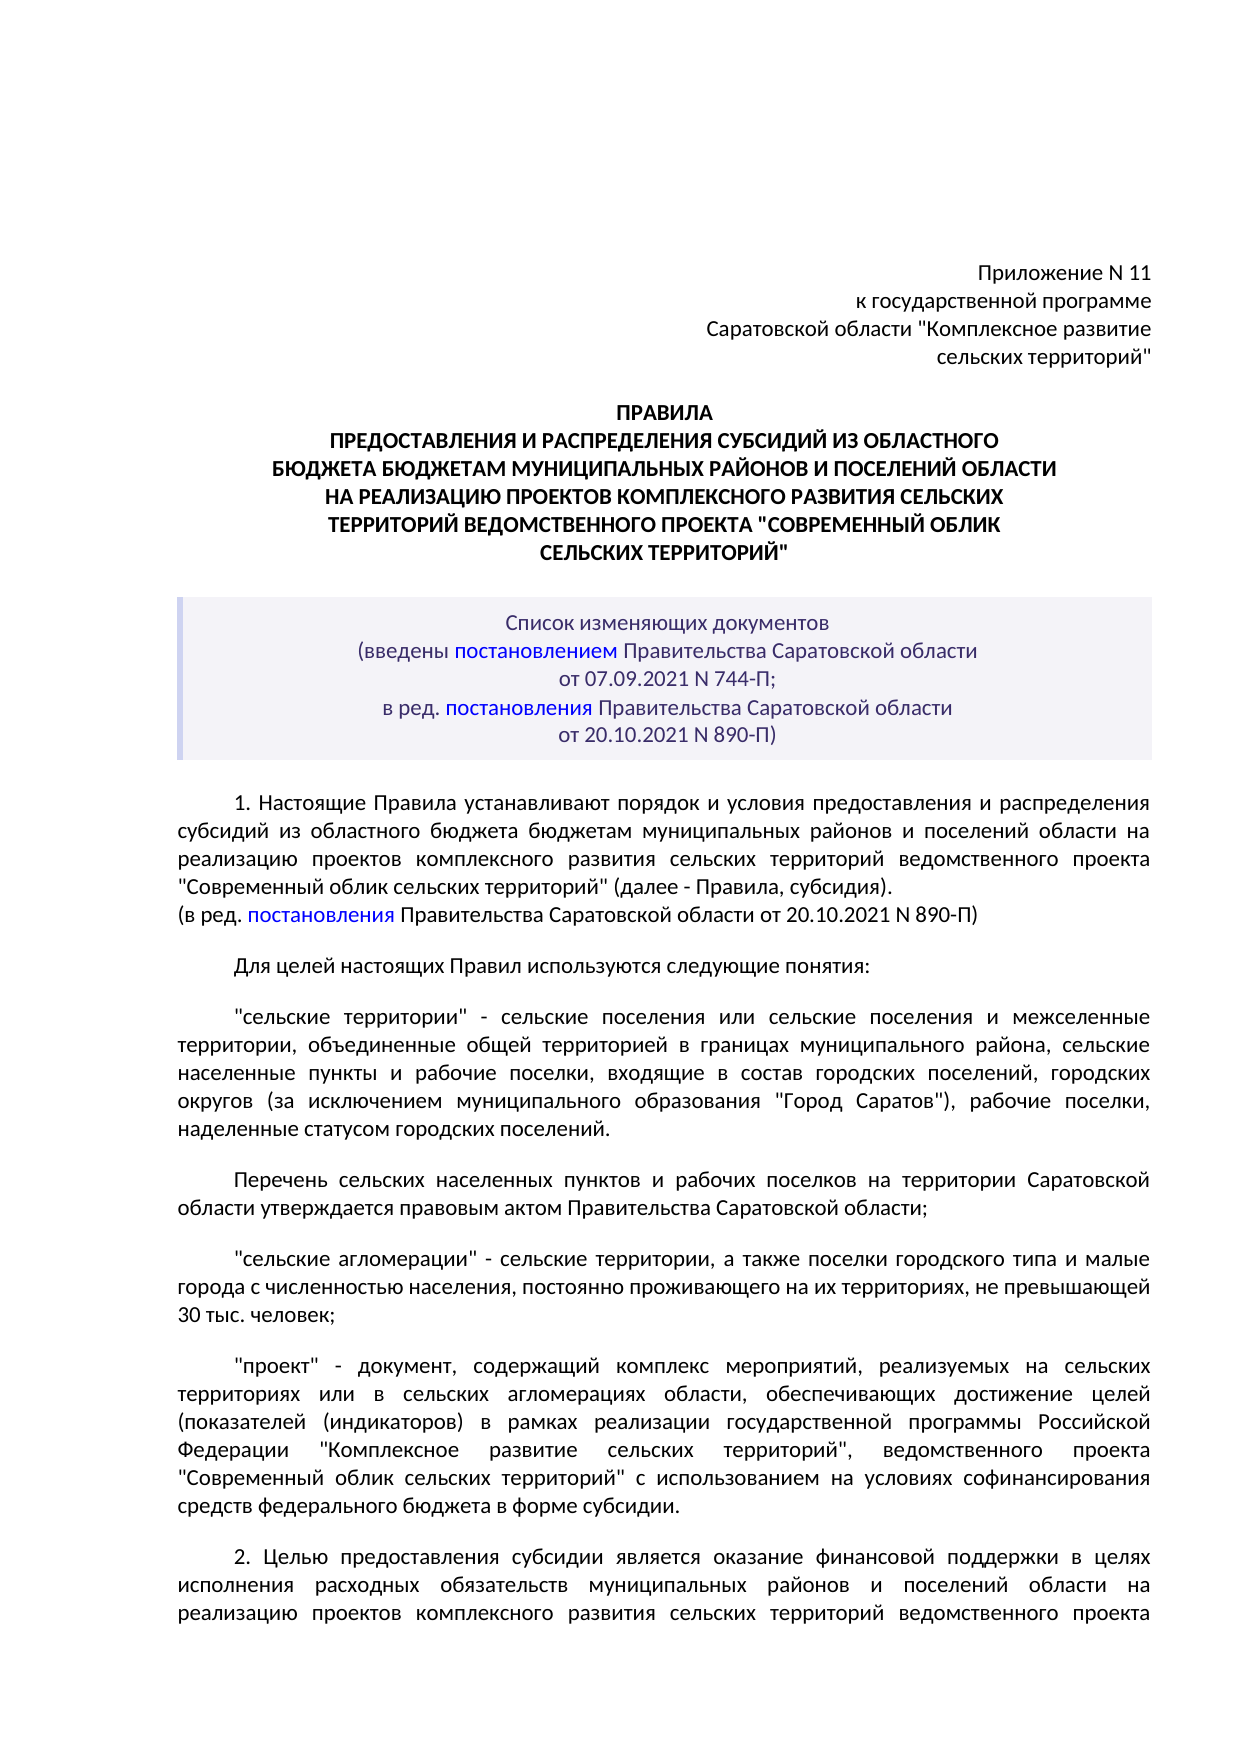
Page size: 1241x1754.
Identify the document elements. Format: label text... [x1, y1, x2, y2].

text Перечень сельских населенных пунктов и рабочих поселков на территории Саратовской области утверждается правовым актом Правительства Саратовской области; [177, 1165, 1152, 1221]
text сельских территорий" [177, 342, 1152, 370]
text "сельские территории" - сельские поселения или сельские поселения и межселенные территории, объединенные общей территорией в границах муниципального района, сельские населенные пункты и рабочие поселки, входящие в состав городских поселений, городских округов (за исключением муниципального образования "Город Саратов"), рабочие поселки, наделенные статусом городских поселений. [177, 1002, 1152, 1142]
title ТЕРРИТОРИЙ ВЕДОМСТВЕННОГО ПРОЕКТА "СОВРЕМЕННЫЙ ОБЛИК [177, 510, 1152, 538]
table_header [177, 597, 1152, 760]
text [177, 1542, 1152, 1626]
title НА РЕАЛИЗАЦИЮ ПРОЕКТОВ КОМПЛЕКСНОГО РАЗВИТИЯ СЕЛЬСКИХ [177, 482, 1152, 510]
text к государственной программе [177, 286, 1152, 314]
text Для целей настоящих Правил используются следующие понятия: [177, 951, 1152, 979]
text "сельские агломерации" - сельские территории, а также поселки городского типа и малые города с численностью населения, постоянно проживающего на их территориях, не превышающей 30 тыс. человек; [177, 1244, 1152, 1328]
title ПРАВИЛА [177, 398, 1152, 426]
text "проект" - документ, содержащий комплекс мероприятий, реализуемых на сельских территориях или в сельских агломерациях области, обеспечивающих достижение целей (показателей (индикаторов) в рамках реализации государственной программы Российской Федерации "Комплексное развитие сельских территорий", ведомственного проекта "Современный облик сельских территорий" с использованием на условиях софинансирования средств федерального бюджета в форме субсидии. [177, 1351, 1152, 1519]
text Саратовской области "Комплексное развитие [177, 314, 1152, 342]
title БЮДЖЕТА БЮДЖЕТАМ МУНИЦИПАЛЬНЫХ РАЙОНОВ И ПОСЕЛЕНИЙ ОБЛАСТИ [177, 454, 1152, 482]
title СЕЛЬСКИХ ТЕРРИТОРИЙ" [177, 538, 1152, 566]
text (в ред. постановления Правительства Саратовской области от 20.10.2021 N 890-П) [177, 901, 1152, 928]
text Приложение N 11 [177, 258, 1152, 286]
text 1. Настоящие Правила устанавливают порядок и условия предоставления и распределения субсидий из областного бюджета бюджетам муниципальных районов и поселений области на реализацию проектов комплексного развития сельских территорий ведомственного проекта "Современный облик сельских территорий" (далее - Правила, субсидия). [177, 788, 1152, 901]
title ПРЕДОСТАВЛЕНИЯ И РАСПРЕДЕЛЕНИЯ СУБСИДИЙ ИЗ ОБЛАСТНОГО [177, 426, 1152, 454]
